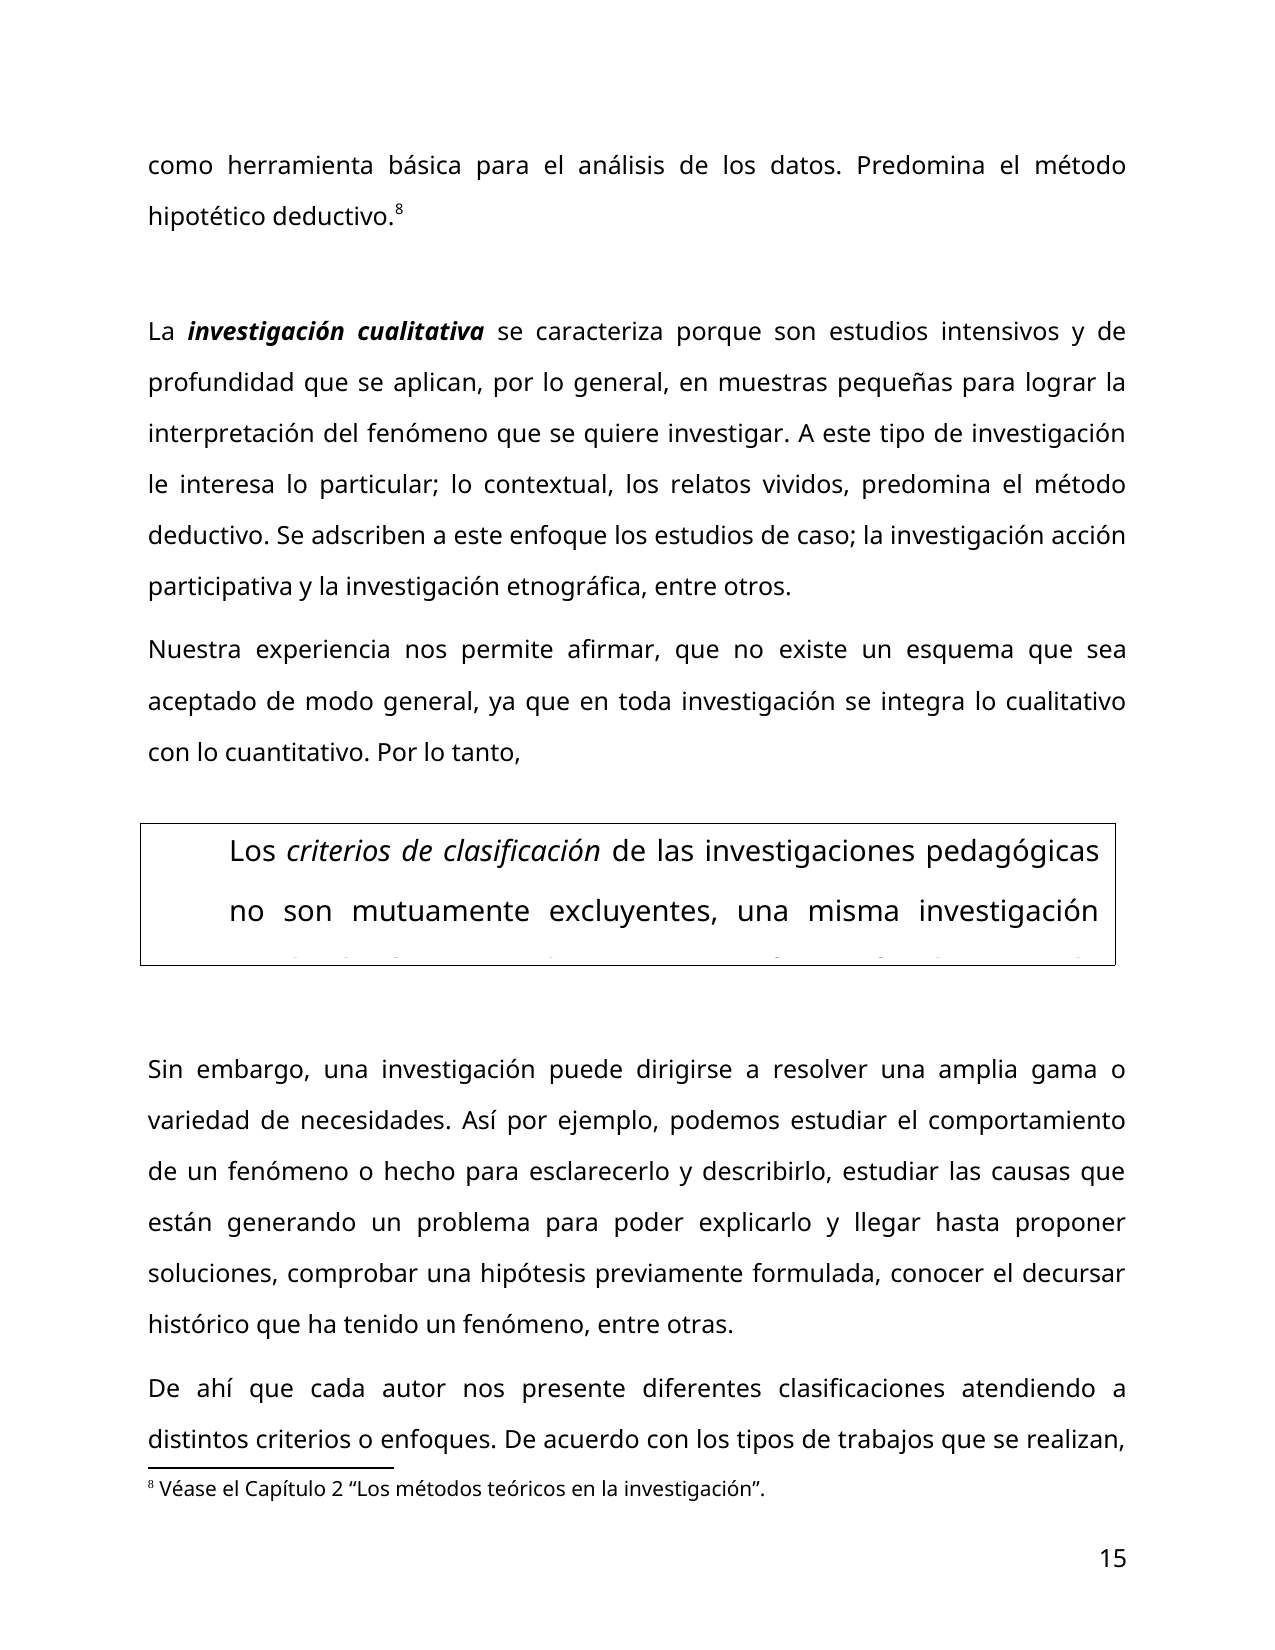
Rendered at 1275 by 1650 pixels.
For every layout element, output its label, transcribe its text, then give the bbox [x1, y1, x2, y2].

text La investigación cualitativa se caracteriza porque son estudios intensivos y de profundidad que se aplican, por lo general, en muestras pequeñas para lograr la interpretación del fenómeno que se quiere investigar. A este tipo de investigación le interesa lo particular; lo contextual, los relatos vividos, predomina el método deductivo. Se adscriben a este enfoque los estudios de caso; la investigación acción participativa y la investigación etnográfica, entre otros. [148, 313, 1127, 603]
text Nuestra experiencia nos permite afirmar, que no existe un esquema que sea aceptado de modo general, ya que en toda investigación se integra lo cualitativo con lo cuantitativo. Por lo tanto, [148, 632, 1127, 768]
text Sin embargo, una investigación puede dirigirse a resolver una amplia gama o variedad de necesidades. Así por ejemplo, podemos estudiar el comportamiento de un fenómeno o hecho para esclarecerlo y describirlo, estudiar las causas que están generando un problema para poder explicarlo y llegar hasta proponer soluciones, comprobar una hipótesis previamente formulada, conocer el decursar histórico que ha tenido un fenómeno, entre otras. [148, 1052, 1127, 1341]
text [148, 148, 1127, 233]
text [148, 1371, 1127, 1456]
